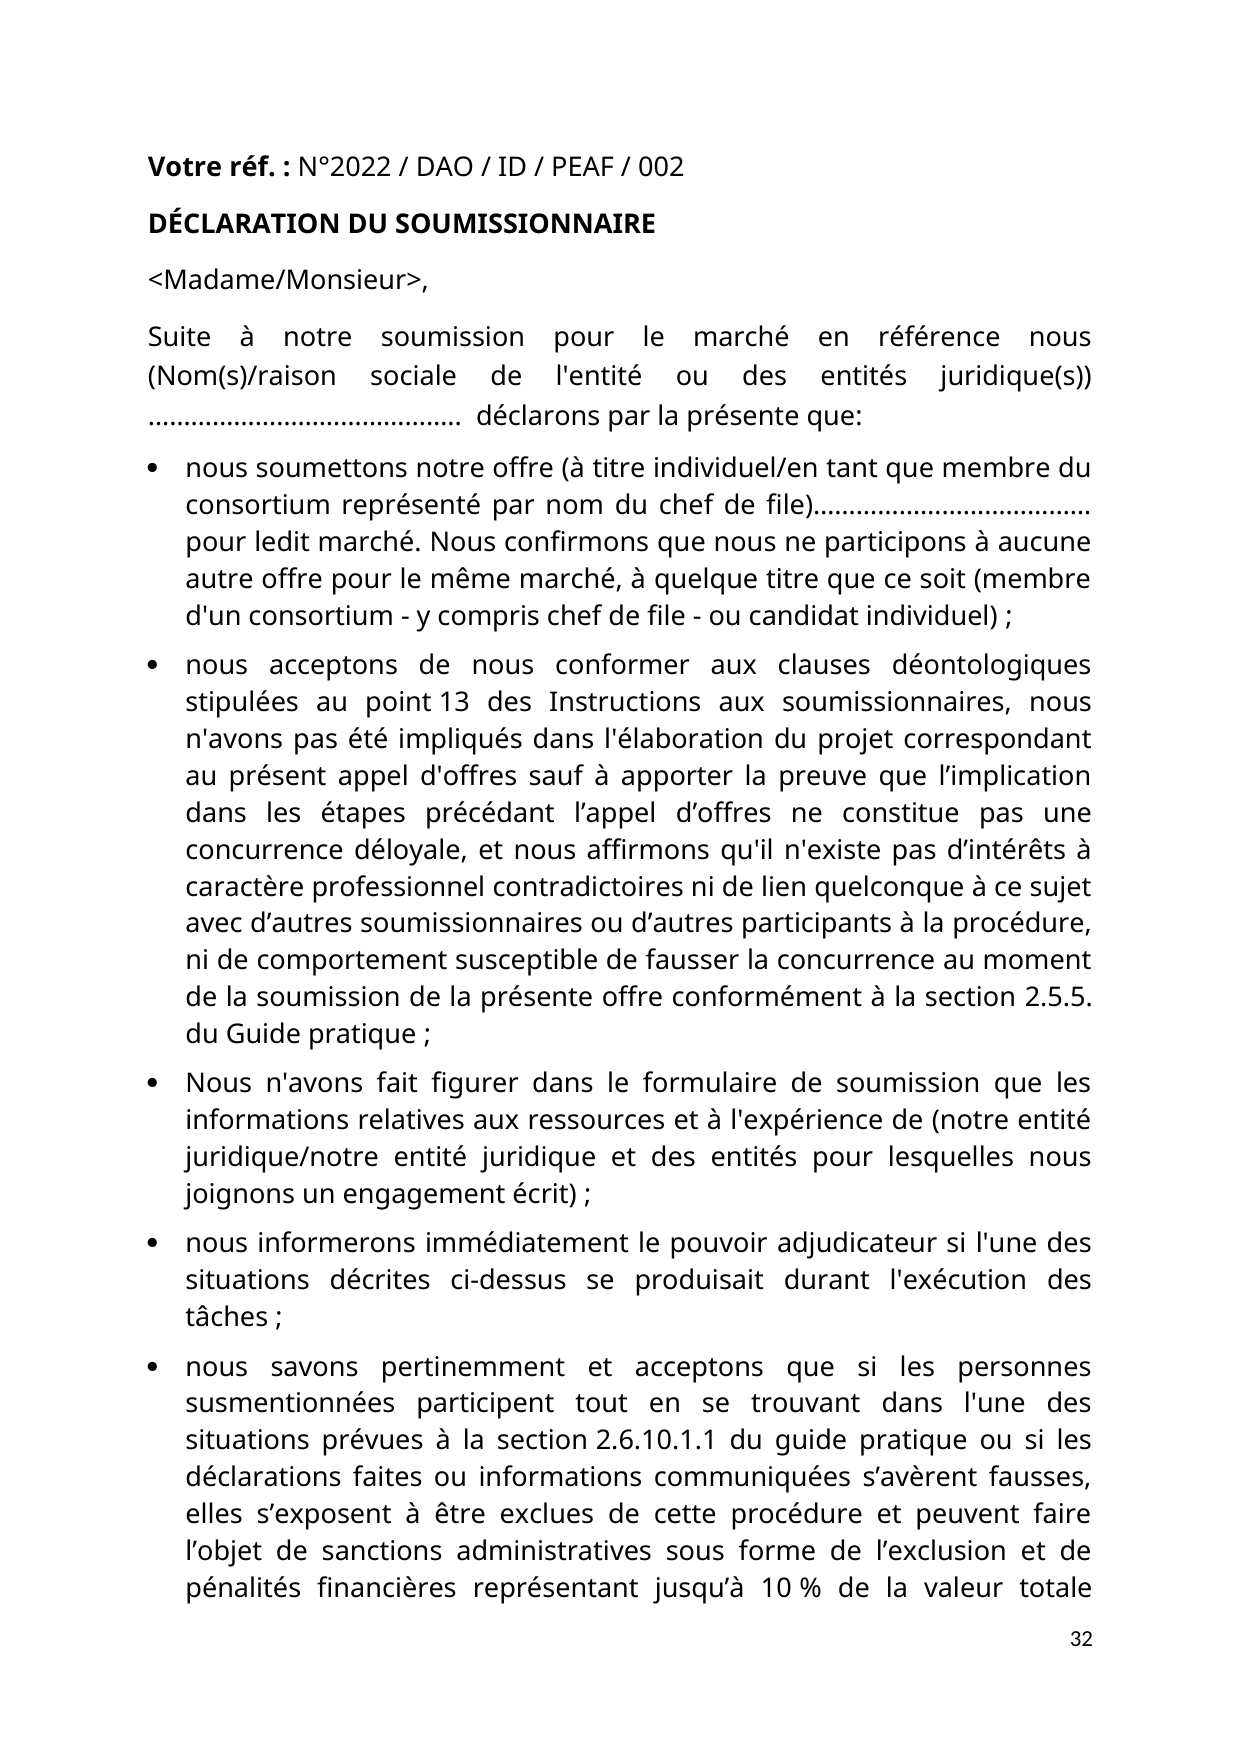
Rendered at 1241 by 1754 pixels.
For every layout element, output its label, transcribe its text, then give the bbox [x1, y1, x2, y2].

text DÉCLARATION DU SOUMISSIONNAIRE [148, 204, 1093, 241]
list nous soumettons notre offre (à titre individuel/en tant que membre du consortium représenté par nom du chef de file)………………………………… pour ledit marché. Nous confirmons que nous ne participons à aucune autre offre pour le même marché, à quelque titre que ce soit (membre d'un consortium - y compris chef de file - ou candidat individuel) ; [148, 449, 1093, 633]
text <Madame/Monsieur>, [148, 261, 1093, 297]
list nous informerons immédiatement le pouvoir adjudicateur si l'une des situations décrites ci-dessus se produisait durant l'exécution des tâches ; [148, 1224, 1093, 1334]
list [148, 1347, 1093, 1605]
text Votre réf. : N°2022 / DAO / ID / PEAF / 002 [148, 148, 1093, 184]
text Suite à notre soumission pour le marché en référence nous (Nom(s)/raison sociale de l'entité ou des entités juridique(s))…………………………………….. déclarons par la présente que: [148, 317, 1093, 433]
list nous acceptons de nous conformer aux clauses déontologiques stipulées au point 13 des Instructions aux soumissionnaires, nous n'avons pas été impliqués dans l'élaboration du projet correspondant au présent appel d'offres sauf à apporter la preuve que l’implication dans les étapes précédant l’appel d’offres ne constitue pas une concurrence déloyale, et nous affirmons qu'il n'existe pas d’intérêts à caractère professionnel contradictoires ni de lien quelconque à ce sujet avec d’autres soumissionnaires ou d’autres participants à la procédure, ni de comportement susceptible de fausser la concurrence au moment de la soumission de la présente offre conformément à la section 2.5.5. du Guide pratique ; [148, 646, 1093, 1051]
list Nous n'avons fait figurer dans le formulaire de soumission que les informations relatives aux ressources et à l'expérience de (notre entité juridique/notre entité juridique et des entités pour lesquelles nous joignons un engagement écrit) ; [148, 1064, 1093, 1211]
